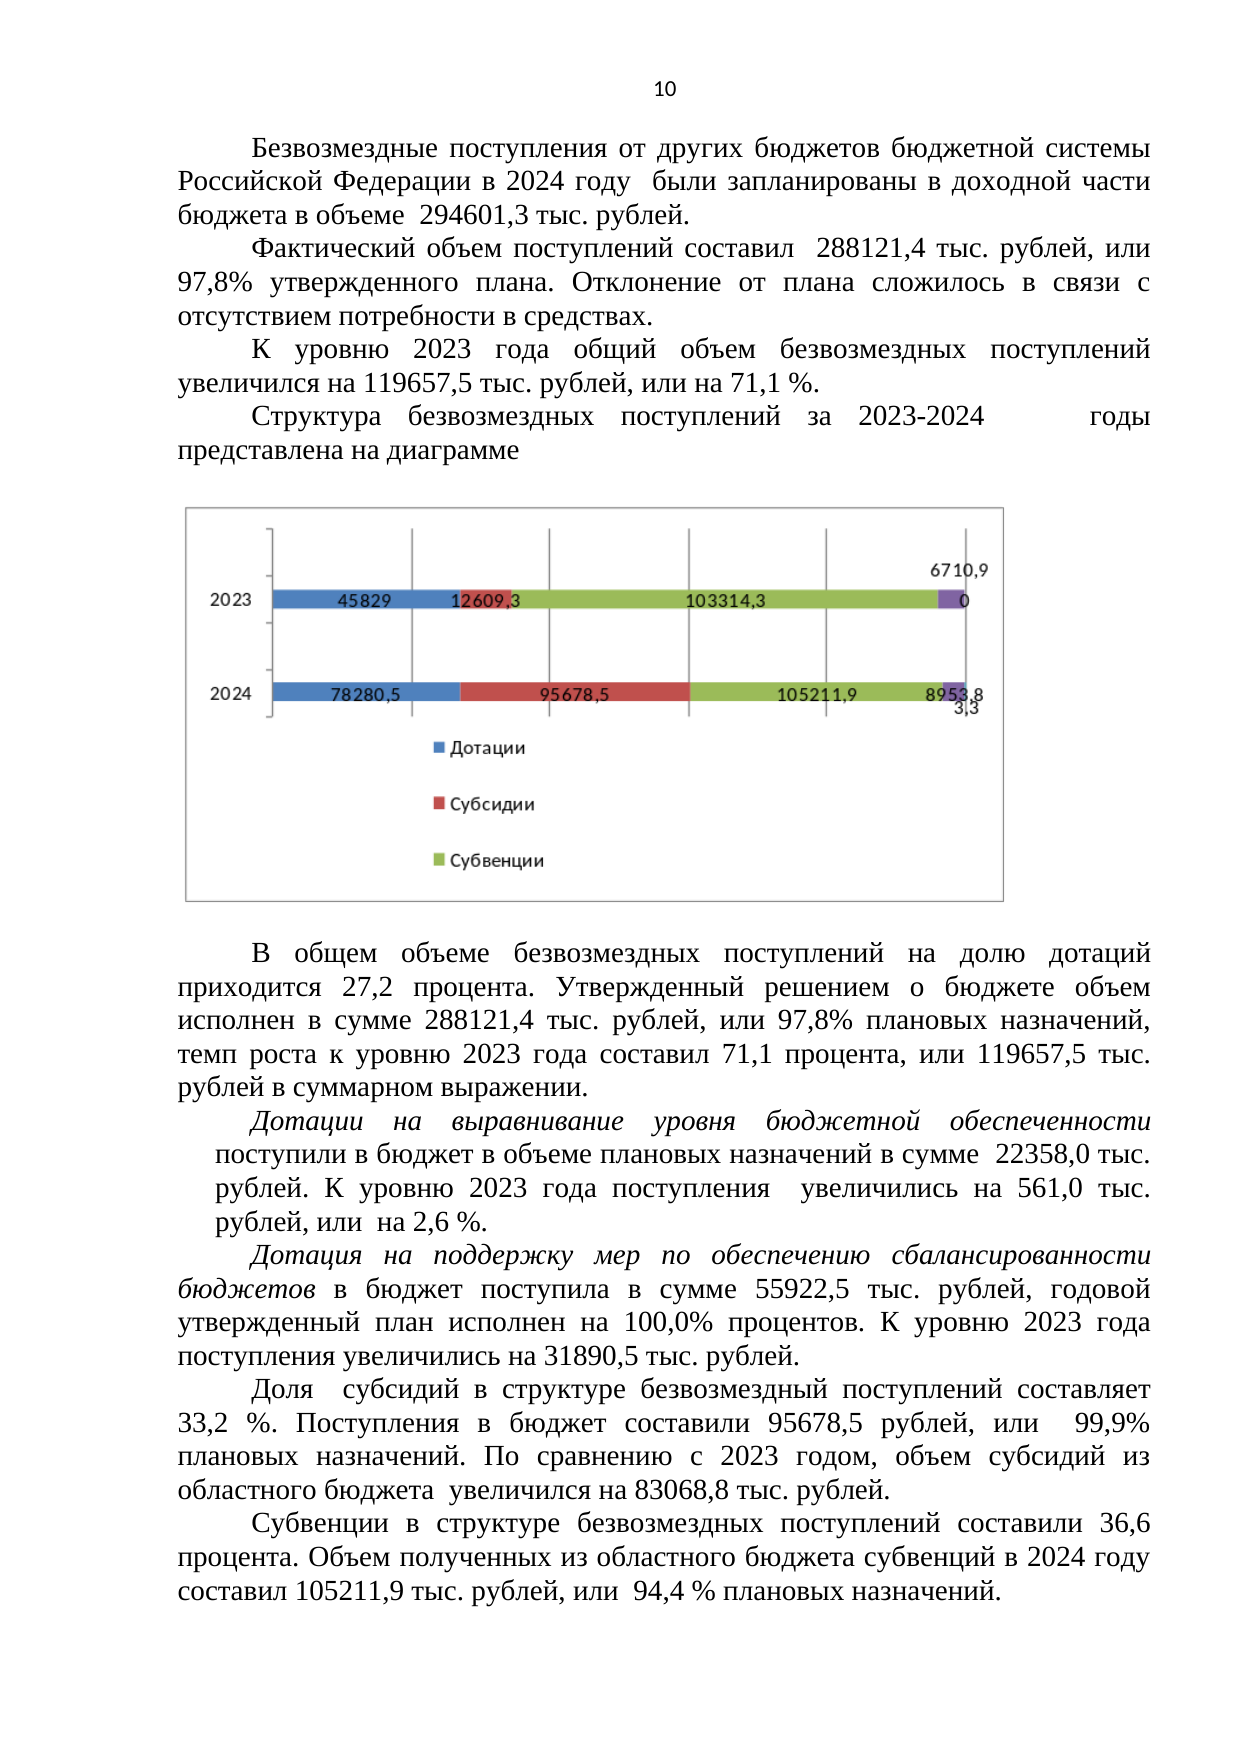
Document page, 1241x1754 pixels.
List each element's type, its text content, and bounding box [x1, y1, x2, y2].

text Субвенции в структуре безвозмездных поступлений составили 36,6 процента. Объем полученных из областного бюджета субвенций в 2024 году составил 105211,9 тыс. рублей, или 94,4 % плановых назначений. [177, 1506, 1152, 1606]
text Дотация на поддержку мер по обеспечению сбалансированности бюджетов в бюджет поступила в сумме 55922,5 тыс. рублей, годовой утвержденный план исполнен на 100,0% процентов. К уровню 2023 года поступления увеличились на 31890,5 тыс. рублей. [177, 1237, 1152, 1371]
text Безвозмездные поступления от других бюджетов бюджетной системы Российской Федерации в 2024 году были запланированы в доходной части бюджета в объеме 294601,3 тыс. рублей. [177, 130, 1152, 231]
text Фактический объем поступлений составил 288121,4 тыс. рублей, или 97,8% утвержденного плана. Отклонение от плана сложилось в связи с отсутствием потребности в средствах. [177, 231, 1152, 331]
text Дотации на выравнивание уровня бюджетной обеспеченности поступили в бюджет в объеме плановых назначений в сумме 22358,0 тыс. рублей. К уровню 2023 года поступления увеличились на 561,0 тыс. рублей, или на 2,6 %. [215, 1103, 1152, 1237]
text В общем объеме безвозмездных поступлений на долю дотаций приходится 27,2 процента. Утвержденный решением о бюджете объем исполнен в сумме 288121,4 тыс. рублей, или 97,8% плановых назначений, темп роста к уровню 2023 года составил 71,1 процента, или 119657,5 тыс. рублей в суммарном выражении. [177, 935, 1152, 1103]
text К уровню 2023 года общий объем безвозмездных поступлений увеличился на 119657,5 тыс. рублей, или на 71,1 %. [177, 331, 1152, 398]
text Доля субсидий в структуре безвозмездный поступлений составляет 33,2 %. Поступления в бюджет составили 95678,5 рублей, или 99,9% плановых назначений. По сравнению с 2023 годом, объем субсидий из областного бюджета увеличился на 83068,8 тыс. рублей. [177, 1371, 1152, 1506]
text Структура безвозмездных поступлений за 2023-2024 годы представлена на диаграмме [177, 398, 1152, 465]
